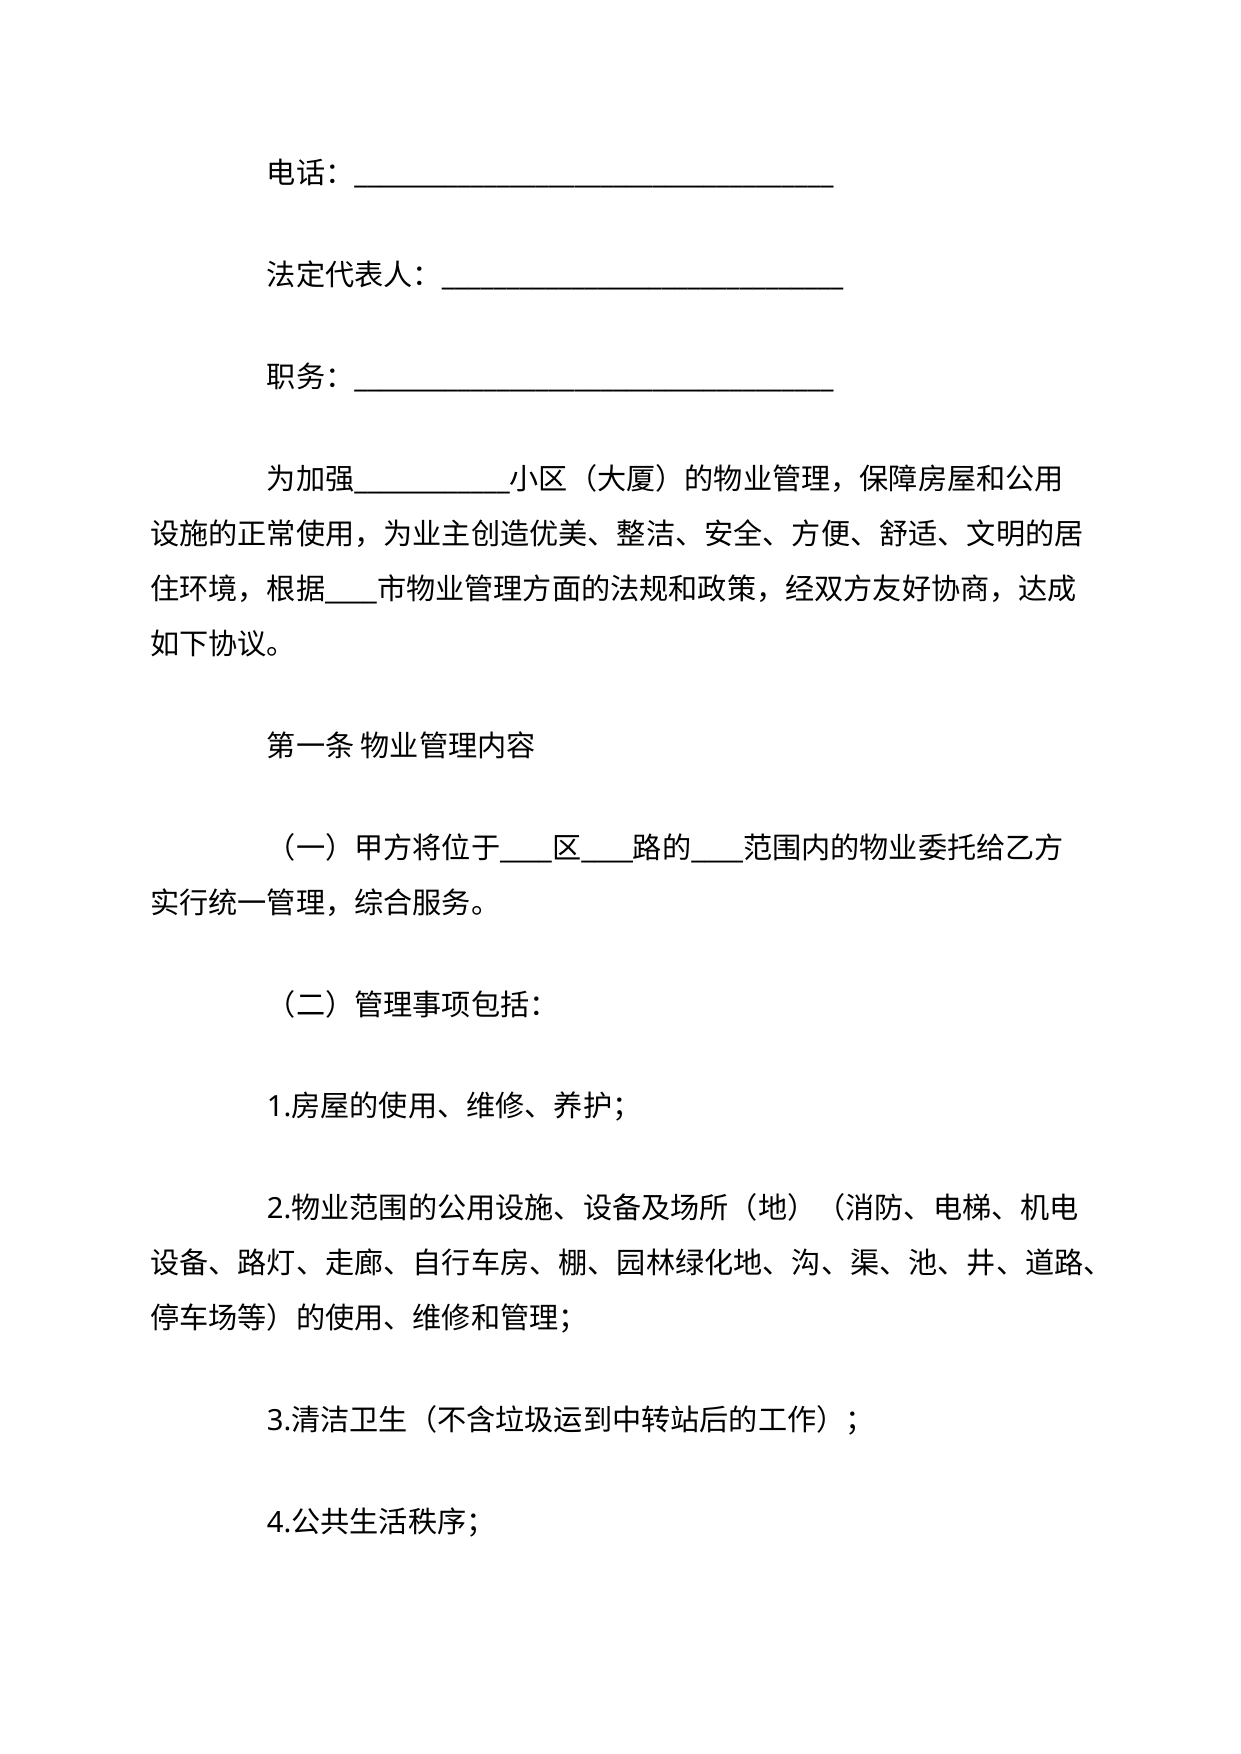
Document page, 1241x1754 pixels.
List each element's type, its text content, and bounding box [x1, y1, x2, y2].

text （一）甲方将位于____区____路的____范围内的物业委托给乙方实行统一管理，综合服务。 [150, 824, 1090, 922]
text 电话：_____________________________________ [150, 150, 1090, 192]
text 3.清洁卫生（不含垃圾运到中转站后的工作）； [150, 1397, 1090, 1439]
text 2.物业范围的公用设施、设备及场所（地）（消防、电梯、机电设备、路灯、走廊、自行车房、棚、园林绿化地、沟、渠、池、井、道路、停车场等）的使用、维修和管理； [150, 1185, 1090, 1337]
text 1.房屋的使用、维修、养护； [150, 1083, 1090, 1125]
text 法定代表人：_______________________________ [150, 252, 1090, 294]
text 为加强____________小区（大厦）的物业管理，保障房屋和公用设施的正常使用，为业主创造优美、整洁、安全、方便、舒适、文明的居住环境，根据____市物业管理方面的法规和政策，经双方友好协商，达成如下协议。 [150, 456, 1090, 663]
text 第一条 物业管理内容 [150, 723, 1090, 765]
text 4.公共生活秩序； [150, 1498, 1090, 1541]
text （二）管理事项包括： [150, 981, 1090, 1023]
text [150, 354, 1090, 396]
